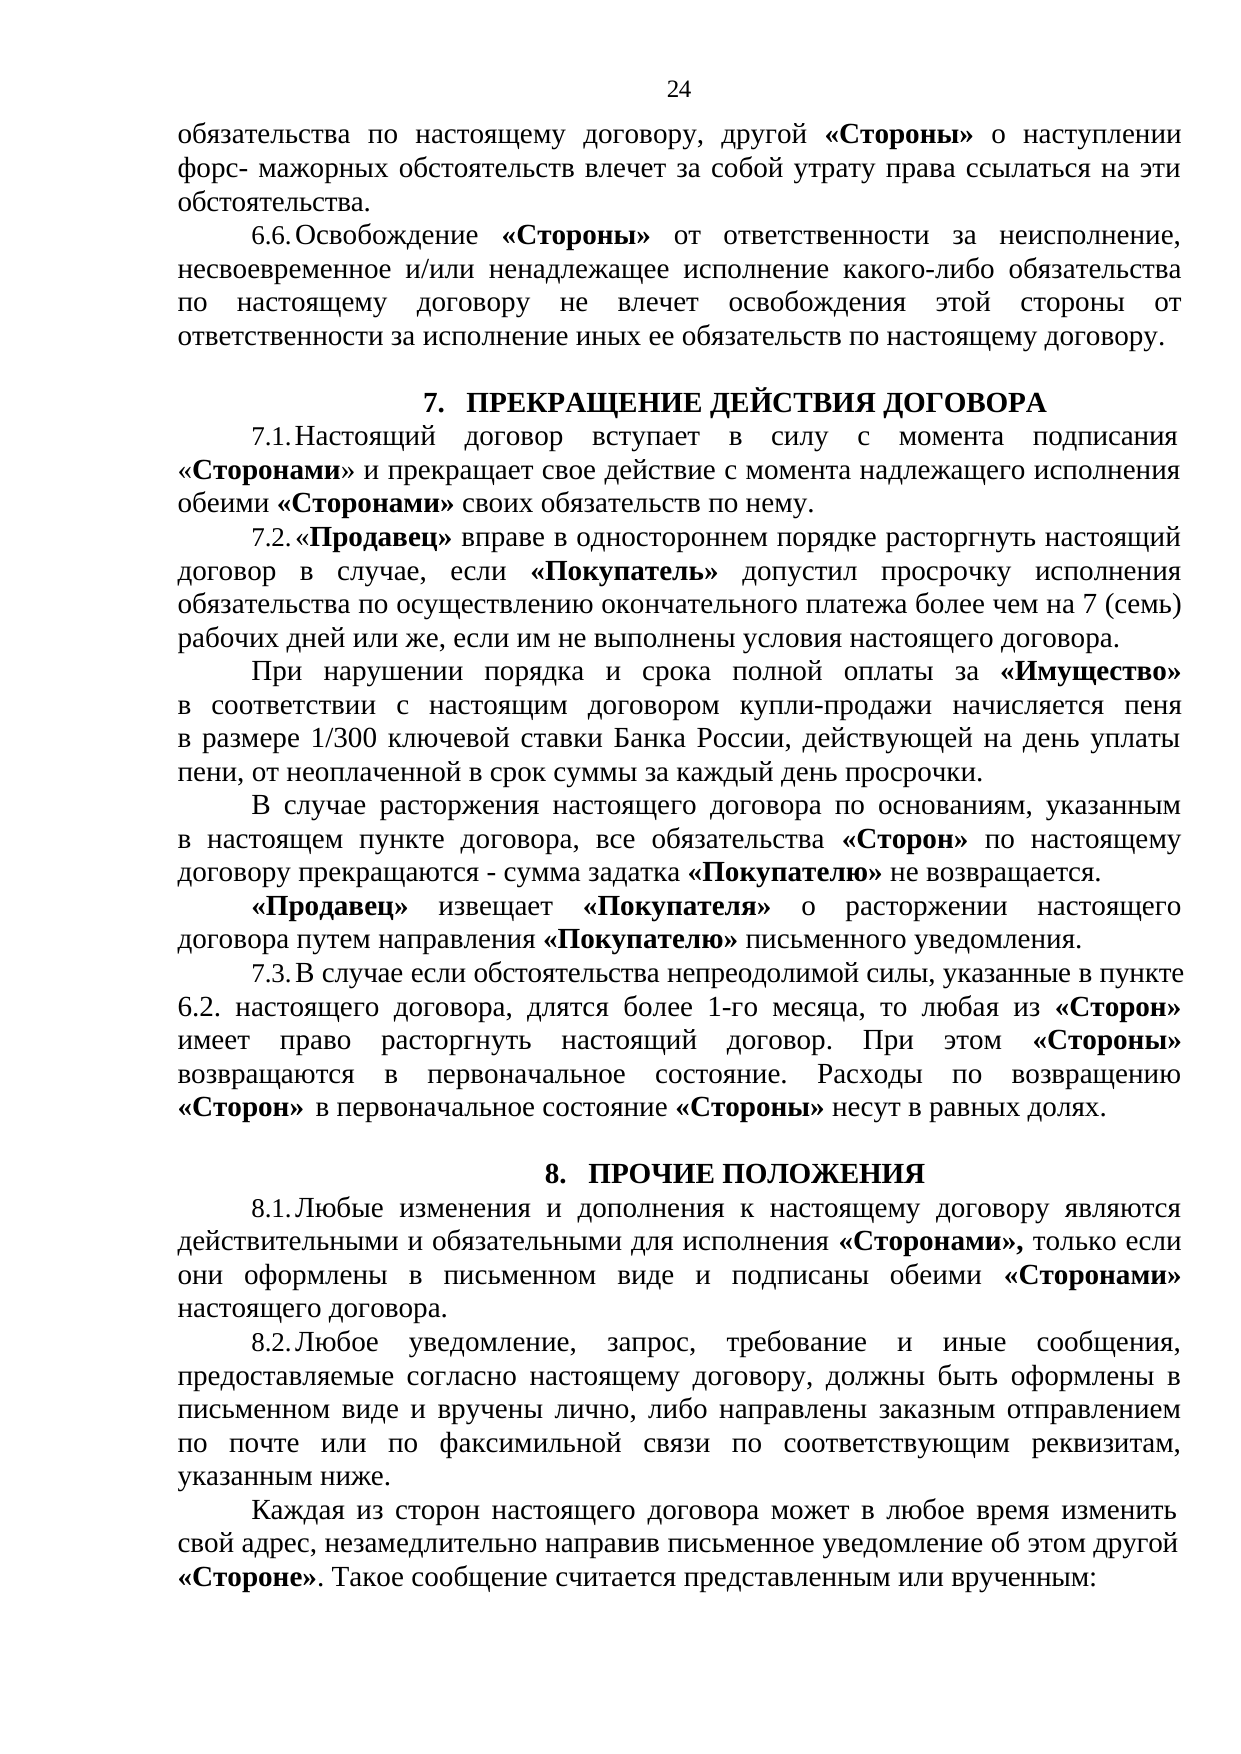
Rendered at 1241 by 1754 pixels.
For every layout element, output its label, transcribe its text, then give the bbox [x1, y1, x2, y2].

text обязательства по настоящему договору, другой «Стороны» о наступлении форс- мажорных обстоятельств влечет за собой утрату права ссылаться на эти обстоятельства. [177, 117, 1182, 217]
subtitle ПРОЧИЕ ПОЛОЖЕНИЯ [273, 1156, 1196, 1190]
list Освобождение «Стороны» от ответственности за неисполнение, несвоевременное и/или ненадлежащее исполнение какого-либо обязательства по настоящему договору не влечет освобождения этой стороны от ответственности за исполнение иных ее обязательств по настоящему договору. [177, 217, 1182, 351]
list Любое уведомление, запрос, требование и иные сообщения, предоставляемые согласно настоящему договору, должны быть оформлены в письменном виде и вручены лично, либо направлены заказным отправлением по почте или по факсимильной связи по соответствующим реквизитам, указанным ниже. [177, 1324, 1182, 1492]
list В случае если обстоятельства непреодолимой силы, указанные в пункте [251, 955, 1196, 989]
list «Продавец» вправе в одностороннем порядке расторгнуть настоящий договор в случае, если «Покупатель» допустил просрочку исполнения обязательства по осуществлению окончательного платежа более чем на 7 (семь) рабочих дней или же, если им не выполнены условия настоящего договора. [177, 519, 1181, 653]
list Настоящий договор вступает в силу с момента подписания [251, 418, 1196, 452]
text «Сторонами» и прекращает свое действие с момента надлежащего исполнения обеими «Сторонами» своих обязательств по нему. [177, 452, 1181, 519]
text Каждая из сторон настоящего договора может в любое время изменить свой адрес, незамедлительно направив письменное уведомление об этом другой [177, 1492, 1181, 1559]
subtitle ПРЕКРАЩЕНИЕ ДЕЙСТВИЯ ДОГОВОРА [273, 385, 1196, 418]
text «Стороне». Такое сообщение считается представленным или врученным: [177, 1559, 1196, 1592]
text 6.2. настоящего договора, длятся более 1-го месяца, то любая из «Сторон» имеет право расторгнуть настоящий договор. При этом «Стороны» возвращаются в первоначальное состояние. Расходы по возвращению «Сторон» в первоначальное состояние «Стороны» несут в равных долях. [177, 989, 1182, 1123]
list Любые изменения и дополнения к настоящему договору являются действительными и обязательными для исполнения «Сторонами», только если они оформлены в письменном виде и подписаны обеими «Сторонами» настоящего договора. [177, 1190, 1182, 1324]
text В случае расторжения настоящего договора по основаниям, указанным в настоящем пункте договора, все обязательства «Сторон» по настоящему договору прекращаются - сумма задатка «Покупателю» не возвращается. [177, 787, 1182, 888]
text При нарушении порядка и срока полной оплаты за «Имущество» в соответствии с настоящим договором купли-продажи начисляется пеня в размере 1/300 ключевой ставки Банка России, действующей на день уплаты пени, от неоплаченной в срок суммы за каждый день просрочки. [177, 653, 1182, 787]
text «Продавец» извещает «Покупателя» о расторжении настоящего договора путем направления «Покупателю» письменного уведомления. [177, 888, 1182, 955]
